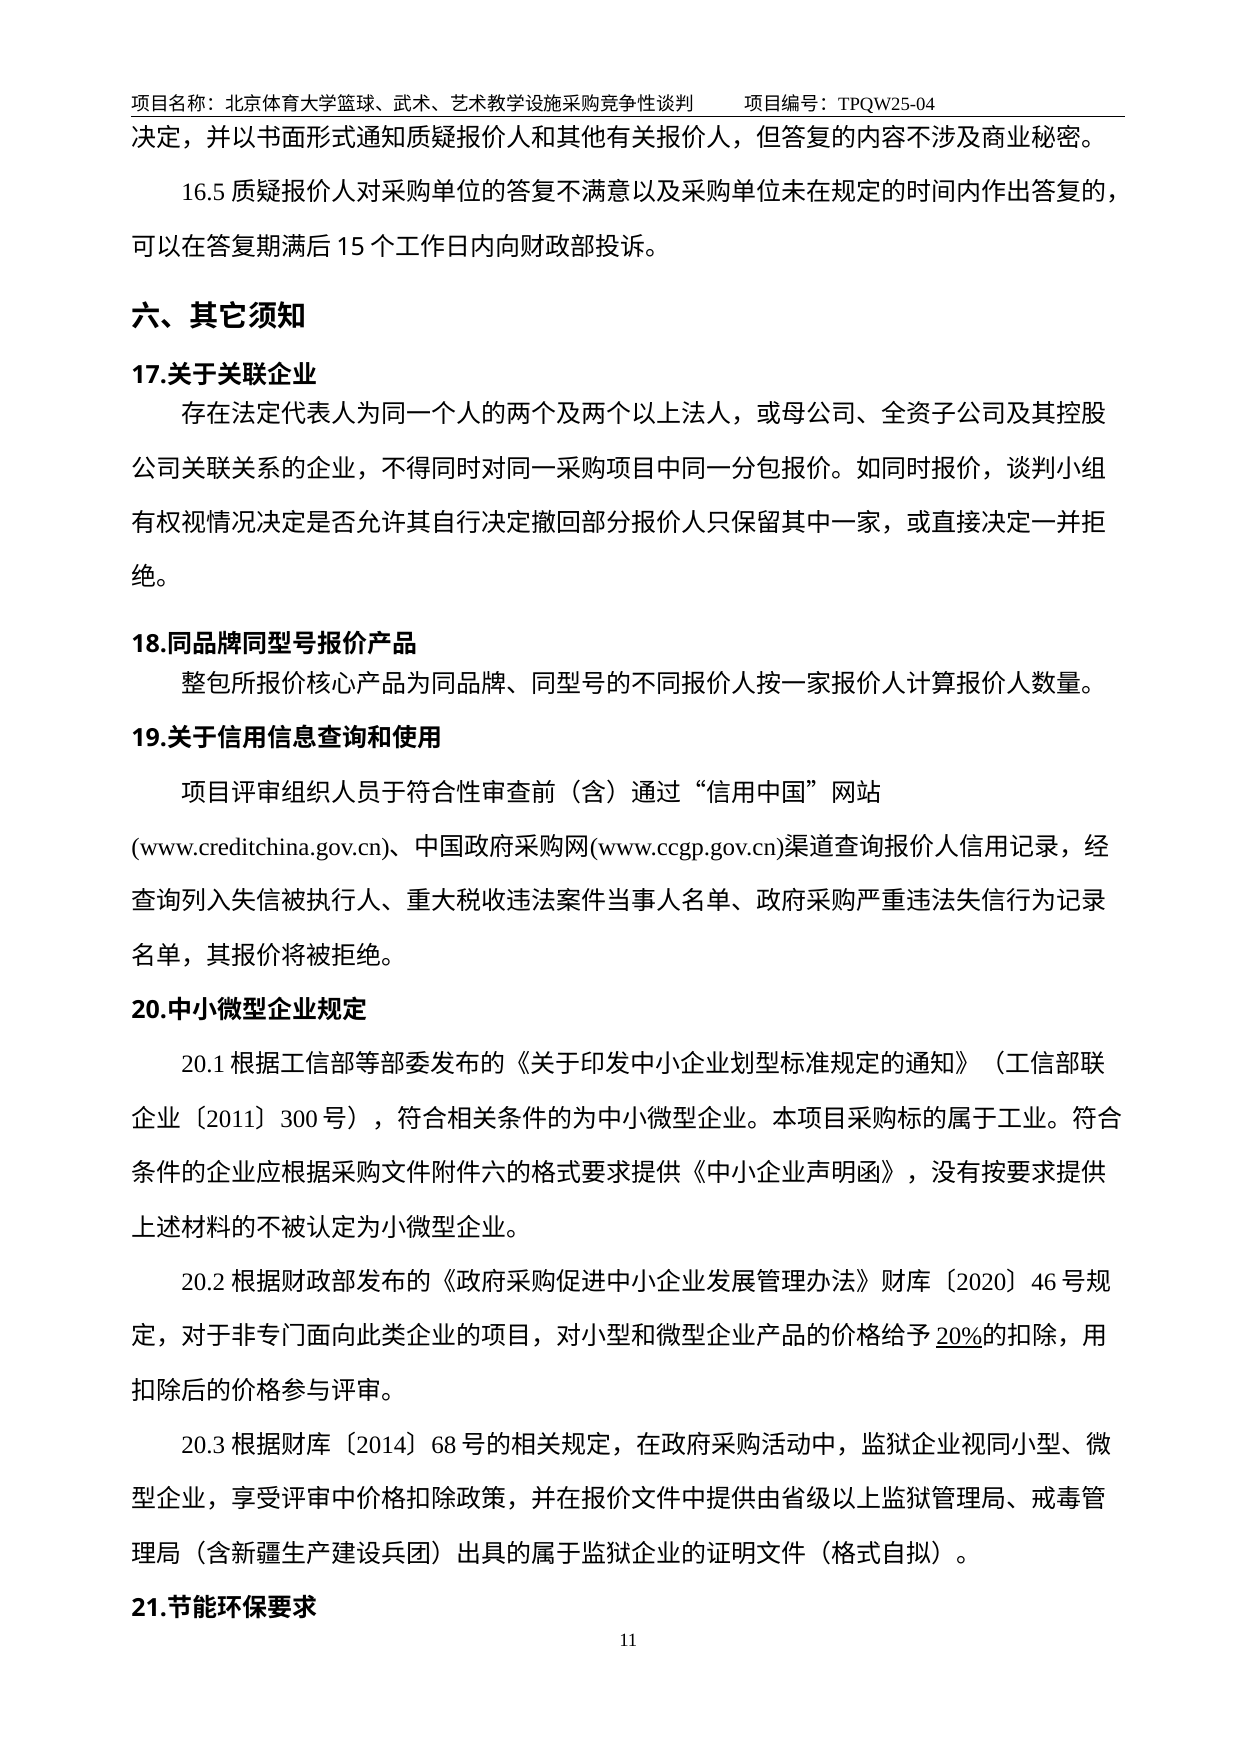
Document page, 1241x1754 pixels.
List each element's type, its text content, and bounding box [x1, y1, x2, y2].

text 存在法定代表人为同一个人的两个及两个以上法人，或母公司、全资子公司及其控股公司关联关系的企业，不得同时对同一采购项目中同一分包报价。如同时报价，谈判小组有权视情况决定是否允许其自行决定撤回部分报价人只保留其中一家，或直接决定一并拒绝。 [131, 394, 1125, 593]
text 20.1根据工信部等部委发布的《关于印发中小企业划型标准规定的通知》（工信部联企业〔2011〕300号），符合相关条件的为中小微型企业。本项目采购标的属于工业。符合条件的企业应根据采购文件附件六的格式要求提供《中小企业声明函》，没有按要求提供上述材料的不被认定为小微型企业。 [131, 1044, 1125, 1243]
text 19.关于信用信息查询和使用 [131, 718, 1125, 754]
text 20.3 根据财库〔2014〕68号的相关规定，在政府采购活动中，监狱企业视同小型、微型企业，享受评审中价格扣除政策，并在报价文件中提供由省级以上监狱管理局、戒毒管理局（含新疆生产建设兵团）出具的属于监狱企业的证明文件（格式自拟）。 [131, 1424, 1125, 1569]
text 18.同品牌同型号报价产品 [131, 611, 1125, 663]
text 20.中小微型企业规定 [131, 989, 1125, 1026]
text 21.节能环保要求 [131, 1588, 1125, 1624]
text 17.关于关联企业 [131, 342, 1125, 394]
text 16.5 质疑报价人对采购单位的答复不满意以及采购单位未在规定的时间内作出答复的，可以在答复期满后15个工作日内向财政部投诉。 [131, 172, 1125, 262]
text 六、其它须知 [131, 293, 1125, 335]
text 项目评审组织人员于符合性审查前（含）通过“信用中国”网站(www.creditchina.gov.cn)、中国政府采购网(www.ccgp.gov.cn)渠道查询报价人信用记录，经查询列入失信被执行人、重大税收违法案件当事人名单、政府采购严重违法失信行为记录名单，其报价将被拒绝。 [131, 772, 1125, 971]
text 整包所报价核心产品为同品牌、同型号的不同报价人按一家报价人计算报价人数量。 [131, 663, 1125, 699]
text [131, 117, 1125, 154]
text 20.2 根据财政部发布的《政府采购促进中小企业发展管理办法》财库〔2020〕46号规定，对于非专门面向此类企业的项目，对小型和微型企业产品的价格给予20%的扣除，用扣除后的价格参与评审。 [131, 1261, 1125, 1406]
